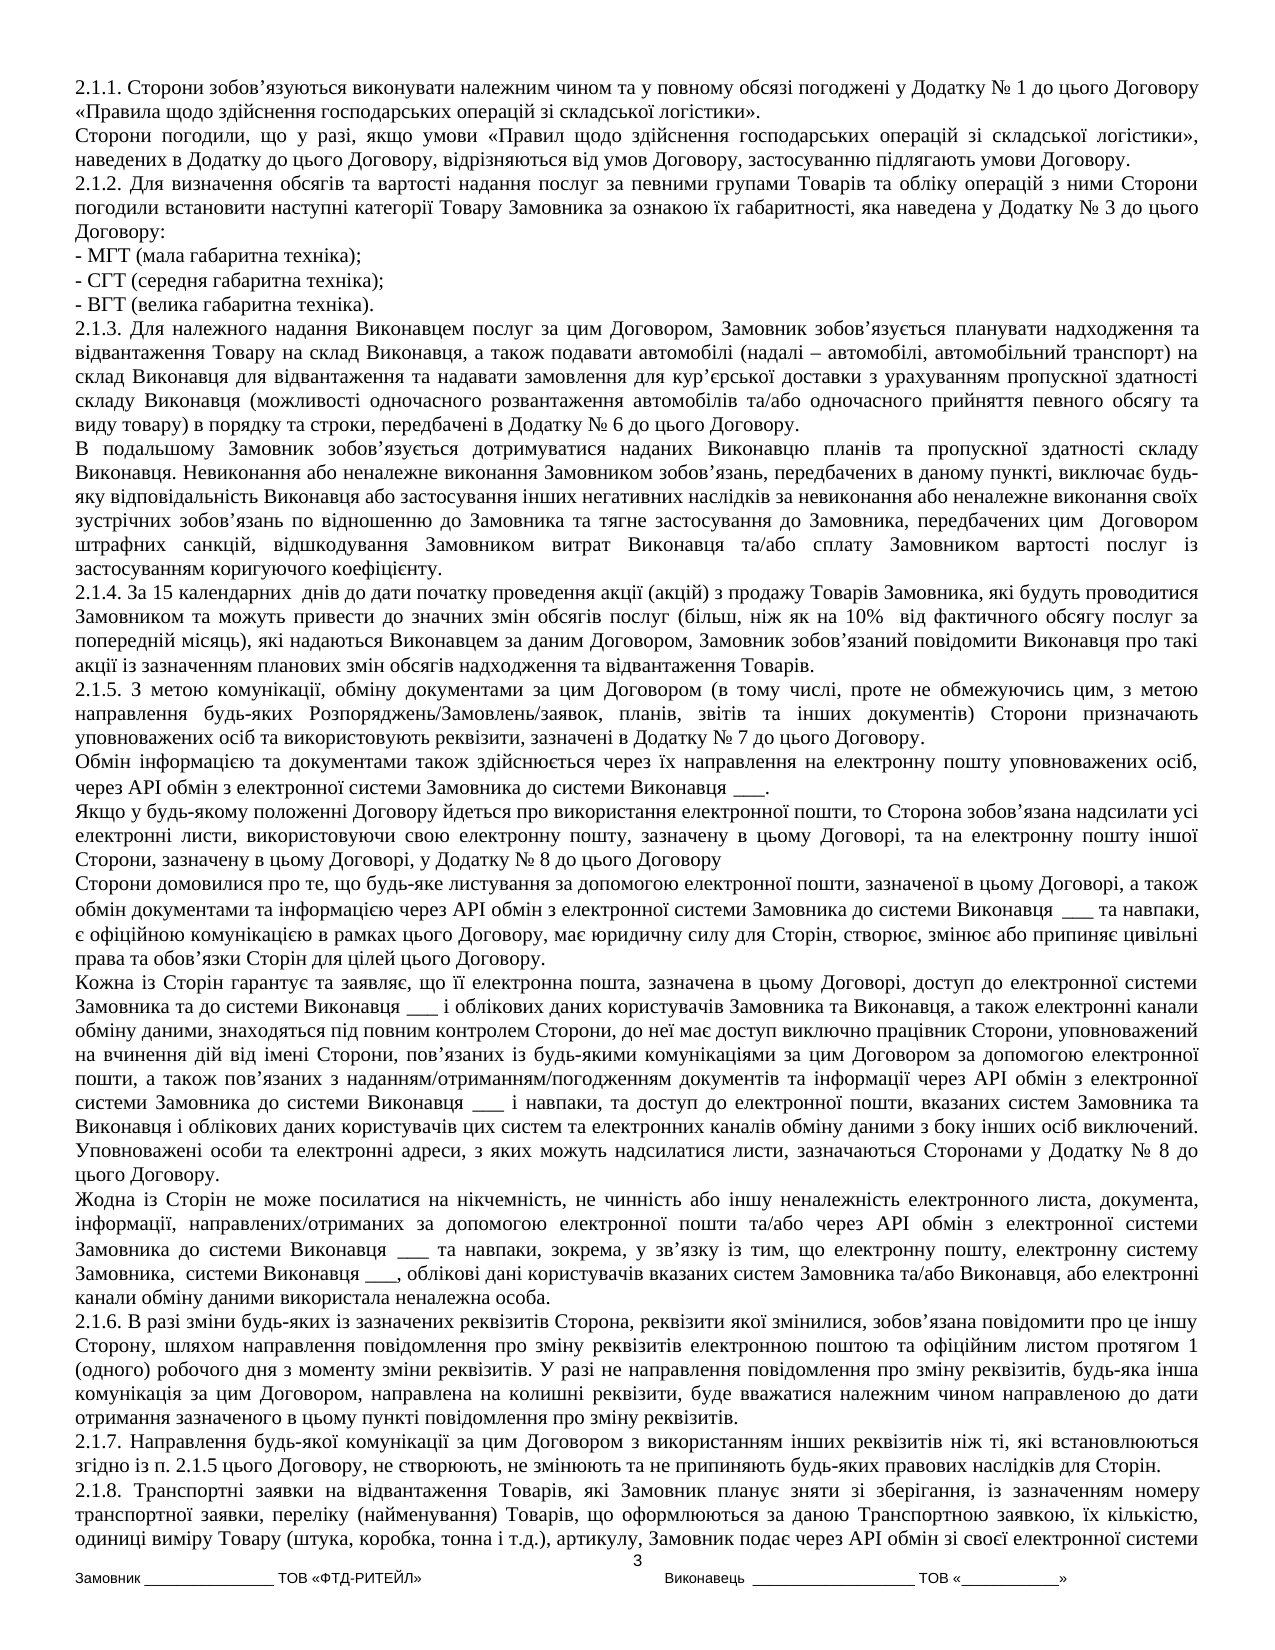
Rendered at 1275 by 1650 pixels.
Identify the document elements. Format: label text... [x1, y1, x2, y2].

text - МГТ (мала габаритна техніка); [75, 243, 1200, 267]
text Сторони домовилися про те, що будь-яке листування за допомогою електронної пошти, зазначеної в цьому Договорі, а також обмін документами та інформацією через API обмін з електронної системи Замовника до системи Виконавця ___ та навпаки, є офіційною комунікацією в рамках цього Договору, має юридичну силу для Сторін, створює, змінює або припиняє цивільні права та обов’язки Сторін для цілей цього Договору. [75, 871, 1200, 970]
text Сторони погодили, що у разі, якщо умови «Правил щодо здійснення господарських операцій зі складської логістики», наведених в Додатку до цього Договору, відрізняються від умов Договору, застосуванню підлягають умови Договору. [75, 123, 1200, 171]
text 2.1.1. Сторони зобов’язуються виконувати належним чином та у повному обсязі погоджені у Додатку № 1 до цього Договору «Правила щодо здійснення господарських операцій зі складської логістики». [75, 75, 1200, 123]
text Якщо у будь-якому положенні Договору йдеться про використання електронної пошти, то Сторона зобов’язана надсилати усі електронні листи, використовуючи свою електронну пошту, зазначену в цьому Договорі, та на електронну пошту іншої Сторони, зазначену в цьому Договорі, у Додатку № 8 до цього Договору [75, 799, 1200, 871]
text 2.1.4. За 15 календарних днів до дати початку проведення акції (акцій) з продажу Товарів Замовника, які будуть проводитися Замовником та можуть привести до значних змін обсягів послуг (більш, ніж як на 10% від фактичного обсягу послуг за попередній місяць), які надаються Виконавцем за даним Договором, Замовник зобов’язаний повідомити Виконавця про такі акції із зазначенням планових змін обсягів надходження та відвантаження Товарів. [75, 580, 1200, 677]
text - ВГТ (велика габаритна техніка). [75, 292, 1200, 316]
text 2.1.3. Для належного надання Виконавцем послуг за цим Договором, Замовник зобов’язується планувати надходження та відвантаження Товару на склад Виконавця, а також подавати автомобілі (надалі – автомобілі, автомобільний транспорт) на склад Виконавця для відвантаження та надавати замовлення для кур’єрської доставки з урахуванням пропускної здатності складу Виконавця (можливості одночасного розвантаження автомобілів та/або одночасного прийняття певного обсягу та виду товару) в порядку та строки, передбачені в Додатку № 6 до цього Договору. [75, 316, 1200, 436]
text 2.1.2. Для визначення обсягів та вартості надання послуг за певними групами Товарів та обліку операцій з ними Сторони погодили встановити наступні категорії Товару Замовника за ознакою їх габаритності, яка наведена у Додатку № 3 до цього Договору: [75, 171, 1200, 243]
text 2.1.7. Направлення будь-якої комунікації за цим Договором з використанням інших реквізитів ніж ті, які встановлюються згідно із п. 2.1.5 цього Договору, не створюють, не змінюють та не припиняють будь-яких правових наслідків для Сторін. [75, 1429, 1200, 1477]
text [75, 1477, 1200, 1550]
text - СГТ (середня габаритна техніка); [75, 267, 1200, 292]
text 2.1.5. З метою комунікації, обміну документами за цим Договором (в тому числі, проте не обмежуючись цим, з метою направлення будь-яких Розпоряджень/Замовлень/заявок, планів, звітів та інших документів) Сторони призначають уповноважених осіб та використовують реквізити, зазначені в Додатку № 7 до цього Договору. [75, 677, 1200, 749]
text Жодна із Сторін не може посилатися на нікчемність, не чинність або іншу неналежність електронного листа, документа, інформації, направлених/отриманих за допомогою електронної пошти та/або через API обмін з електронної системи Замовника до системи Виконавця ___ та навпаки, зокрема, у зв’язку із тим, що електронну пошту, електронну систему Замовника, системи Виконавця ___, облікові дані користувачів вказаних систем Замовника та/або Виконавця, або електронні канали обміну даними використала неналежна особа. [75, 1186, 1200, 1309]
text 2.1.6. В разі зміни будь-яких із зазначених реквізитів Сторона, реквізити якої змінилися, зобов’язана повідомити про це іншу Сторону, шляхом направлення повідомлення про зміну реквізитів електронною поштою та офіційним листом протягом 1 (одного) робочого дня з моменту зміни реквізитів. У разі не направлення повідомлення про зміну реквізитів, будь-яка інша комунікація за цим Договором, направлена на колишні реквізити, буде вважатися належним чином направленою до дати отримання зазначеного в цьому пункті повідомлення про зміну реквізитів. [75, 1309, 1200, 1429]
text Кожна із Сторін гарантує та заявляє, що її електронна пошта, зазначена в цьому Договорі, доступ до електронної системи Замовника та до системи Виконавця ___ і облікових даних користувачів Замовника та Виконавця, а також електронні канали обміну даними, знаходяться під повним контролем Сторони, до неї має доступ виключно працівник Сторони, уповноважений на вчинення дій від імені Сторони, пов’язаних із будь-якими комунікаціями за цим Договором за допомогою електронної пошти, а також пов’язаних з наданням/отриманням/погодженням документів та інформації через API обмін з електронної системи Замовника до системи Виконавця ___ і навпаки, та доступ до електронної пошти, вказаних систем Замовника та Виконавця і облікових даних користувачів цих систем та електронних каналів обміну даними з боку інших осіб виключений. Уповноважені особи та електронні адреси, з яких можуть надсилатися листи, зазначаються Сторонами у Додатку № 8 до цього Договору. [75, 970, 1200, 1186]
text Обмін інформацією та документами також здійснюється через їх направлення на електронну пошту уповноважених осіб, через API обмін з електронної системи Замовника до системи Виконавця ___. [75, 749, 1200, 799]
text В подальшому Замовник зобов’язується дотримуватися наданих Виконавцю планів та пропускної здатності складу Виконавця. Невиконання або неналежне виконання Замовником зобов’язань, передбачених в даному пункті, виключає будь-яку відповідальність Виконавця або застосування інших негативних наслідків за невиконання або неналежне виконання своїх зустрічних зобов’язань по відношенню до Замовника та тягне застосування до Замовника, передбачених цим Договором штрафних санкцій, відшкодування Замовником витрат Виконавця та/або сплату Замовником вартості послуг із застосуванням коригуючого коефіцієнту. [75, 436, 1200, 580]
